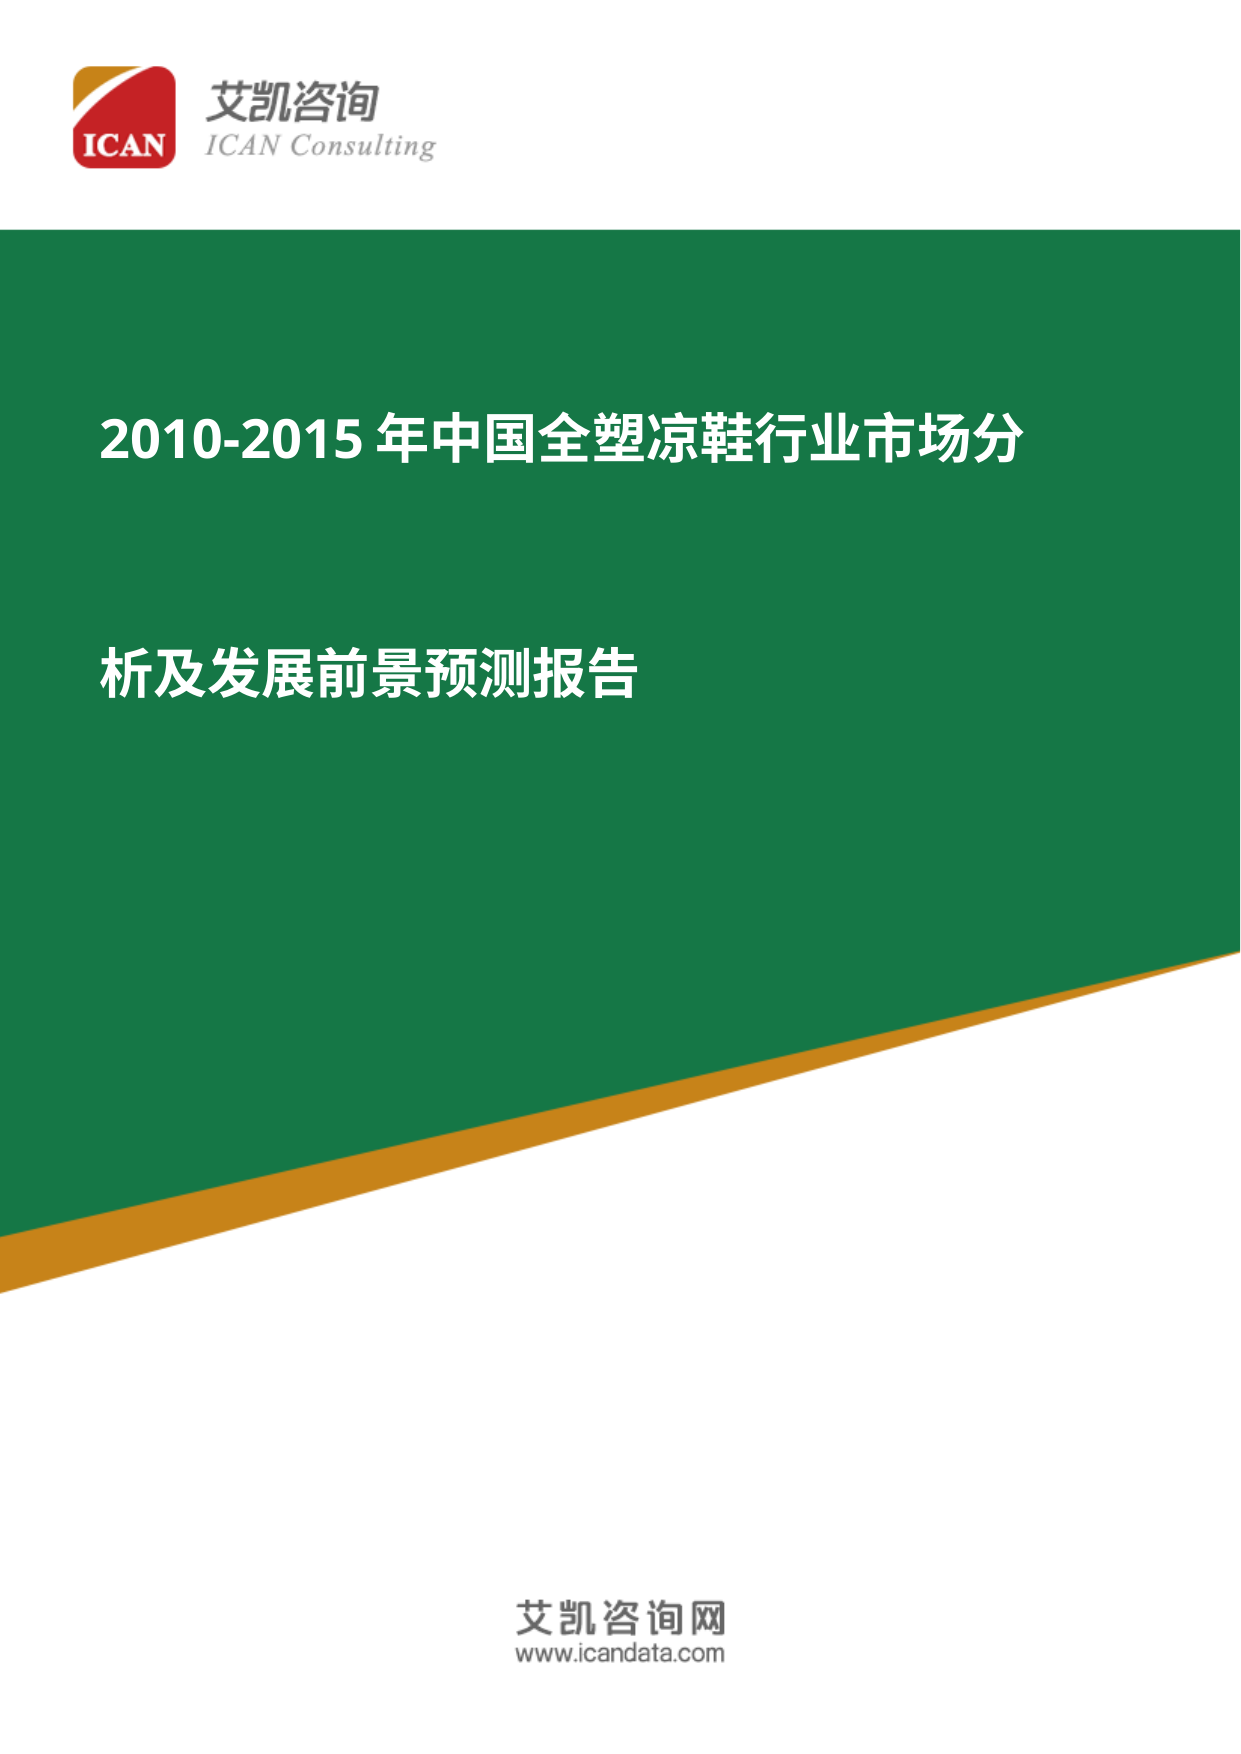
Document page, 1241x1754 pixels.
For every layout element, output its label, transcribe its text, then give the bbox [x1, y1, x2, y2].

subtitle 2010-2015年中国全塑凉鞋行业市场分析及发展前景预测报告 [99, 386, 1053, 718]
picture [0, 5, 1241, 1754]
